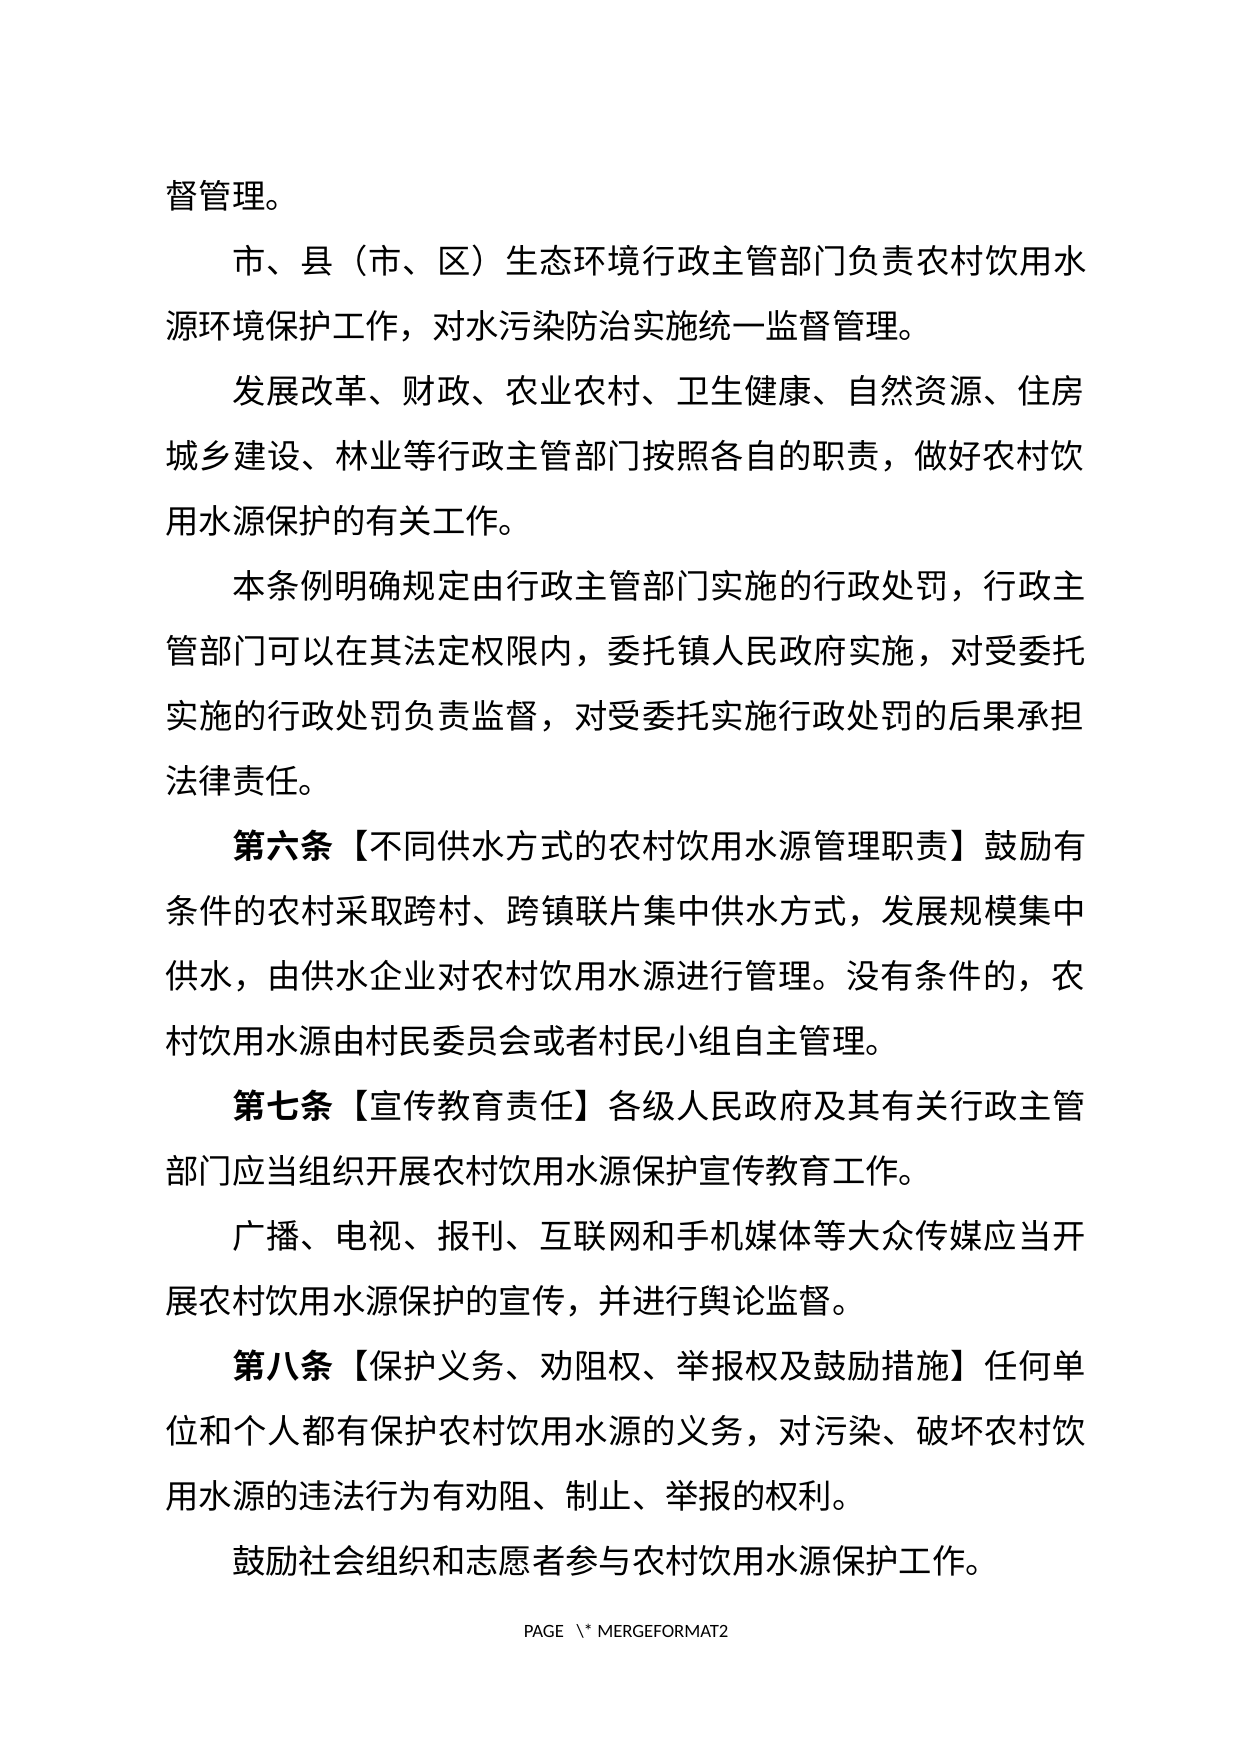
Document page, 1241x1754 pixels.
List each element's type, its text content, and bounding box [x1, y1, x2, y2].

text 市、县（市、区）生态环境行政主管部门负责农村饮用水源环境保护工作，对水污染防治实施统一监督管理。 [165, 227, 1087, 357]
text 发展改革、财政、农业农村、卫生健康、自然资源、住房城乡建设、林业等行政主管部门按照各自的职责，做好农村饮用水源保护的有关工作。 [165, 357, 1087, 552]
text 本条例明确规定由行政主管部门实施的行政处罚，行政主管部门可以在其法定权限内，委托镇人民政府实施，对受委托实施的行政处罚负责监督，对受委托实施行政处罚的后果承担法律责任。 [165, 552, 1087, 812]
text 第六条【不同供水方式的农村饮用水源管理职责】鼓励有条件的农村采取跨村、跨镇联片集中供水方式，发展规模集中供水，由供水企业对农村饮用水源进行管理。没有条件的，农村饮用水源由村民委员会或者村民小组自主管理。 [165, 812, 1087, 1072]
text 第八条【保护义务、劝阻权、举报权及鼓励措施】任何单位和个人都有保护农村饮用水源的义务，对污染、破坏农村饮用水源的违法行为有劝阻、制止、举报的权利。 [165, 1332, 1087, 1527]
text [165, 162, 1087, 227]
text 第七条【宣传教育责任】各级人民政府及其有关行政主管部门应当组织开展农村饮用水源保护宣传教育工作。 [165, 1072, 1087, 1202]
text 广播、电视、报刊、互联网和手机媒体等大众传媒应当开展农村饮用水源保护的宣传，并进行舆论监督。 [165, 1202, 1087, 1332]
text 鼓励社会组织和志愿者参与农村饮用水源保护工作。 [165, 1527, 1087, 1592]
